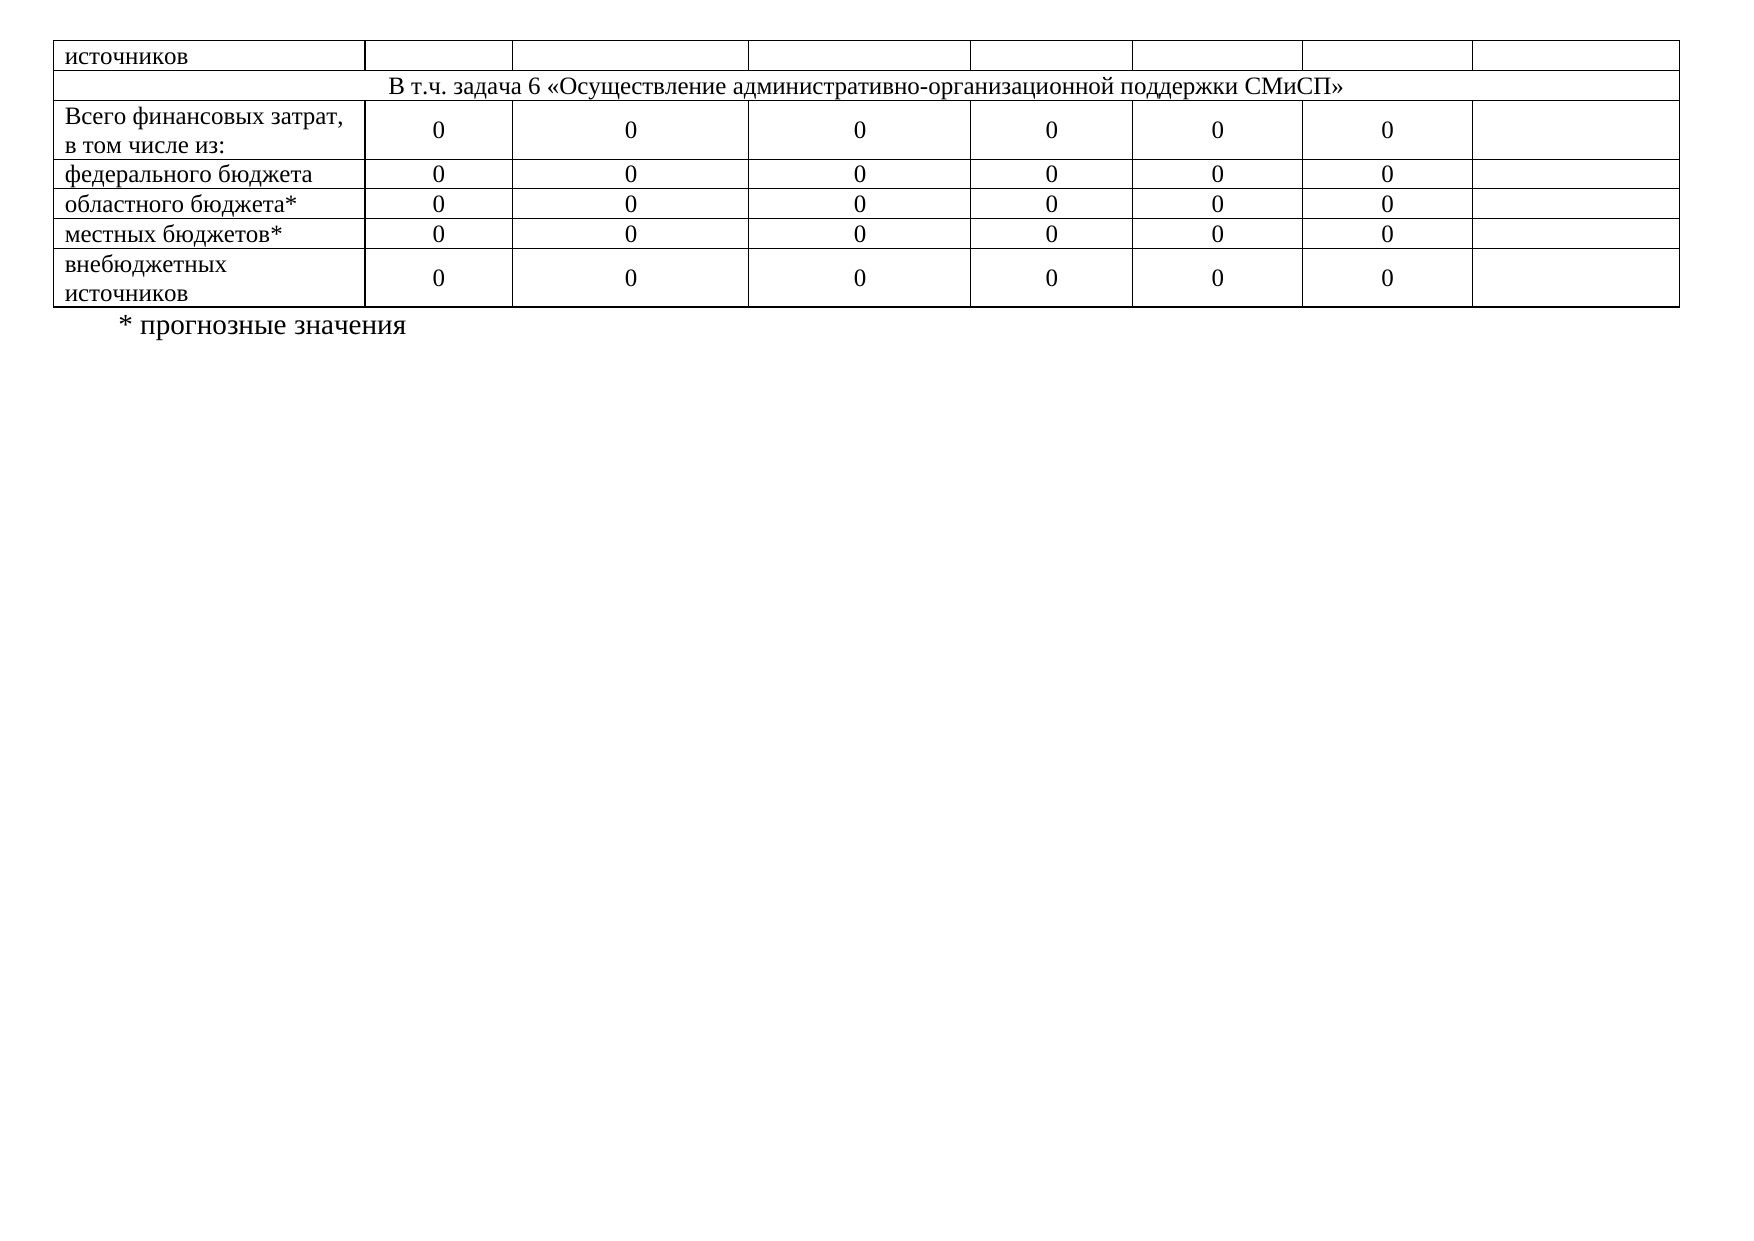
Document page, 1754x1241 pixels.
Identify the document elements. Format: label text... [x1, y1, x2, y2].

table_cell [54, 41, 364, 70]
table_cell 0 [1303, 249, 1472, 306]
table_cell 0 [366, 41, 512, 70]
table_cell 0 [1133, 219, 1302, 248]
table_cell 0 [971, 249, 1132, 306]
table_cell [54, 101, 364, 158]
table_cell 0 [1303, 160, 1472, 188]
table_cell 0 [366, 189, 512, 218]
table_cell 0 [366, 160, 512, 188]
table_cell [1473, 41, 1679, 70]
table_cell 0 [366, 249, 512, 306]
table_cell 0 [971, 41, 1132, 70]
table_cell внебюджетных источников [54, 249, 364, 306]
table_cell В т.ч. задача 6 «Осуществление административно-организационной поддержки СМиСП» [54, 71, 1679, 100]
table_cell [1473, 189, 1679, 218]
text * прогнозные значения [118, 308, 1636, 341]
table_cell [1473, 219, 1679, 248]
table_cell 0 [1133, 101, 1302, 158]
table_cell 0 [1303, 219, 1472, 248]
table_cell 0 [513, 41, 748, 70]
table_cell 0 [971, 160, 1132, 188]
table_cell 0 [513, 189, 748, 218]
table_cell 0 [749, 219, 970, 248]
table_cell 0 [1133, 160, 1302, 188]
table_cell 0 [749, 160, 970, 188]
table_cell 0 [1133, 249, 1302, 306]
table_cell 0 [971, 101, 1132, 158]
table_cell 0 [749, 101, 970, 158]
table_cell 0 [1303, 189, 1472, 218]
table_cell 0 [749, 189, 970, 218]
table_cell [1473, 101, 1679, 158]
table_cell [1473, 249, 1679, 306]
table_cell 0 [513, 249, 748, 306]
table_cell 0 [1303, 41, 1472, 70]
table_cell 0 [366, 219, 512, 248]
table_cell 0 [1303, 101, 1472, 158]
table_cell 0 [513, 101, 748, 158]
table_cell 0 [1133, 189, 1302, 218]
table_cell федерального бюджета [54, 160, 364, 188]
table_cell 0 [971, 189, 1132, 218]
table_cell 0 [971, 219, 1132, 248]
table_cell 0 [749, 41, 970, 70]
table_cell 0 [513, 219, 748, 248]
table_cell [1473, 160, 1679, 188]
table_cell 0 [513, 160, 748, 188]
table_cell 0 [749, 249, 970, 306]
table_cell 0 [366, 101, 512, 158]
table_cell областного бюджета* [54, 189, 364, 218]
table_cell местных бюджетов* [54, 219, 364, 248]
table_cell 0 [1133, 41, 1302, 70]
